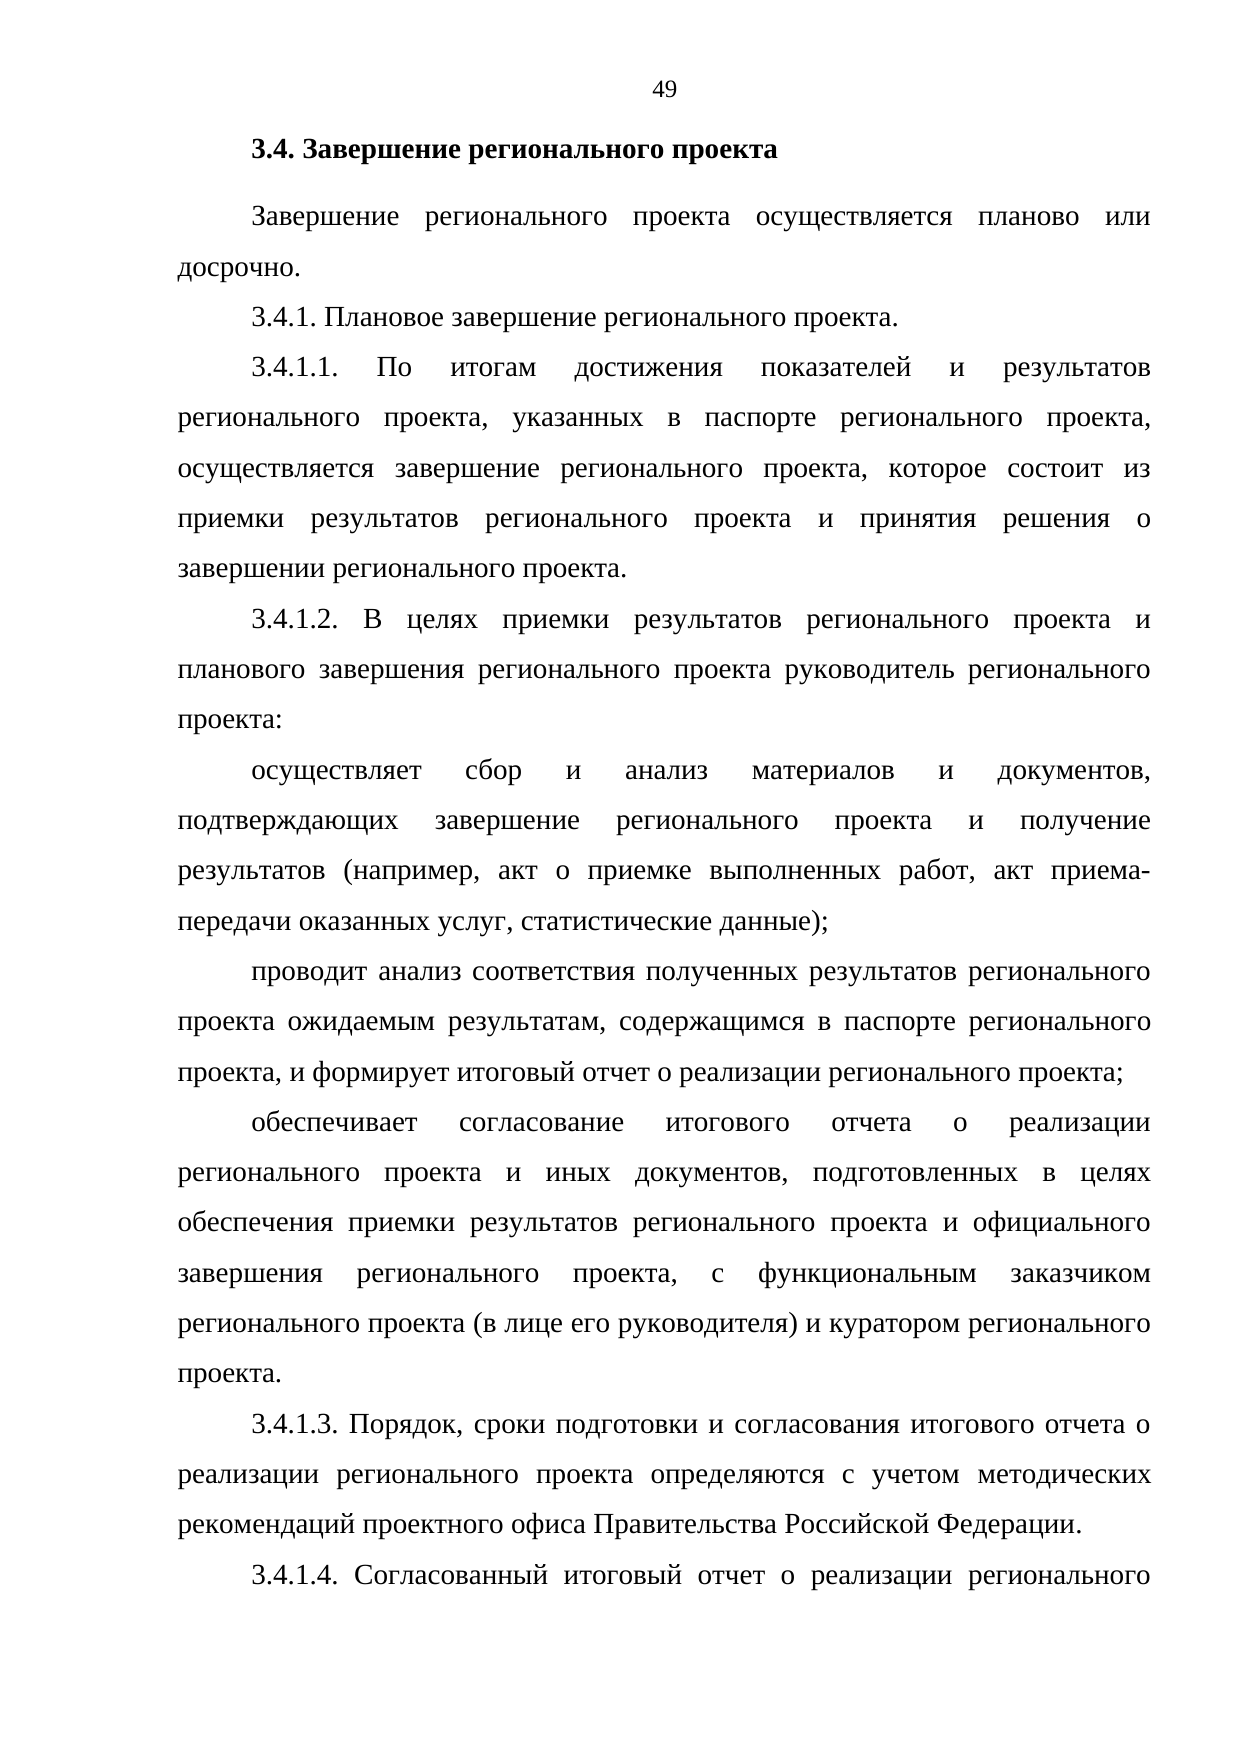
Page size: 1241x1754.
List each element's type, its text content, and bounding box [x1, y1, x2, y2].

text проводит анализ соответствия полученных результатов регионального проекта ожидаемым результатам, содержащимся в паспорте регионального проекта, и формирует итоговый отчет о реализации регионального проекта; [177, 953, 1152, 1087]
title 3.4. Завершение регионального проекта [177, 131, 1152, 165]
text 3.4.1.2. В целях приемки результатов регионального проекта и планового завершения регионального проекта руководитель регионального проекта: [177, 601, 1152, 735]
text осуществляет сбор и анализ материалов и документов, подтверждающих завершение регионального проекта и получение результатов (например, акт о приемке выполненных работ, акт приема-передачи оказанных услуг, статистические данные); [177, 752, 1152, 936]
text 3.4.1.1. По итогам достижения показателей и результатов регионального проекта, указанных в паспорте регионального проекта, осуществляется завершение регионального проекта, которое состоит из приемки результатов регионального проекта и принятия решения о завершении регионального проекта. [177, 349, 1152, 584]
text 3.4.1. Плановое завершение регионального проекта. [177, 299, 1152, 332]
text обеспечивает согласование итогового отчета о реализации регионального проекта и иных документов, подготовленных в целях обеспечения приемки результатов регионального проекта и официального завершения регионального проекта, с функциональным заказчиком регионального проекта (в лице его руководителя) и куратором регионального проекта. [177, 1104, 1152, 1389]
text 3.4.1.3. Порядок, сроки подготовки и согласования итогового отчета о реализации регионального проекта определяются с учетом методических рекомендаций проектного офиса Правительства Российской Федерации. [177, 1406, 1152, 1540]
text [177, 1557, 1152, 1590]
text Завершение регионального проекта осуществляется планово или досрочно. [177, 198, 1152, 282]
